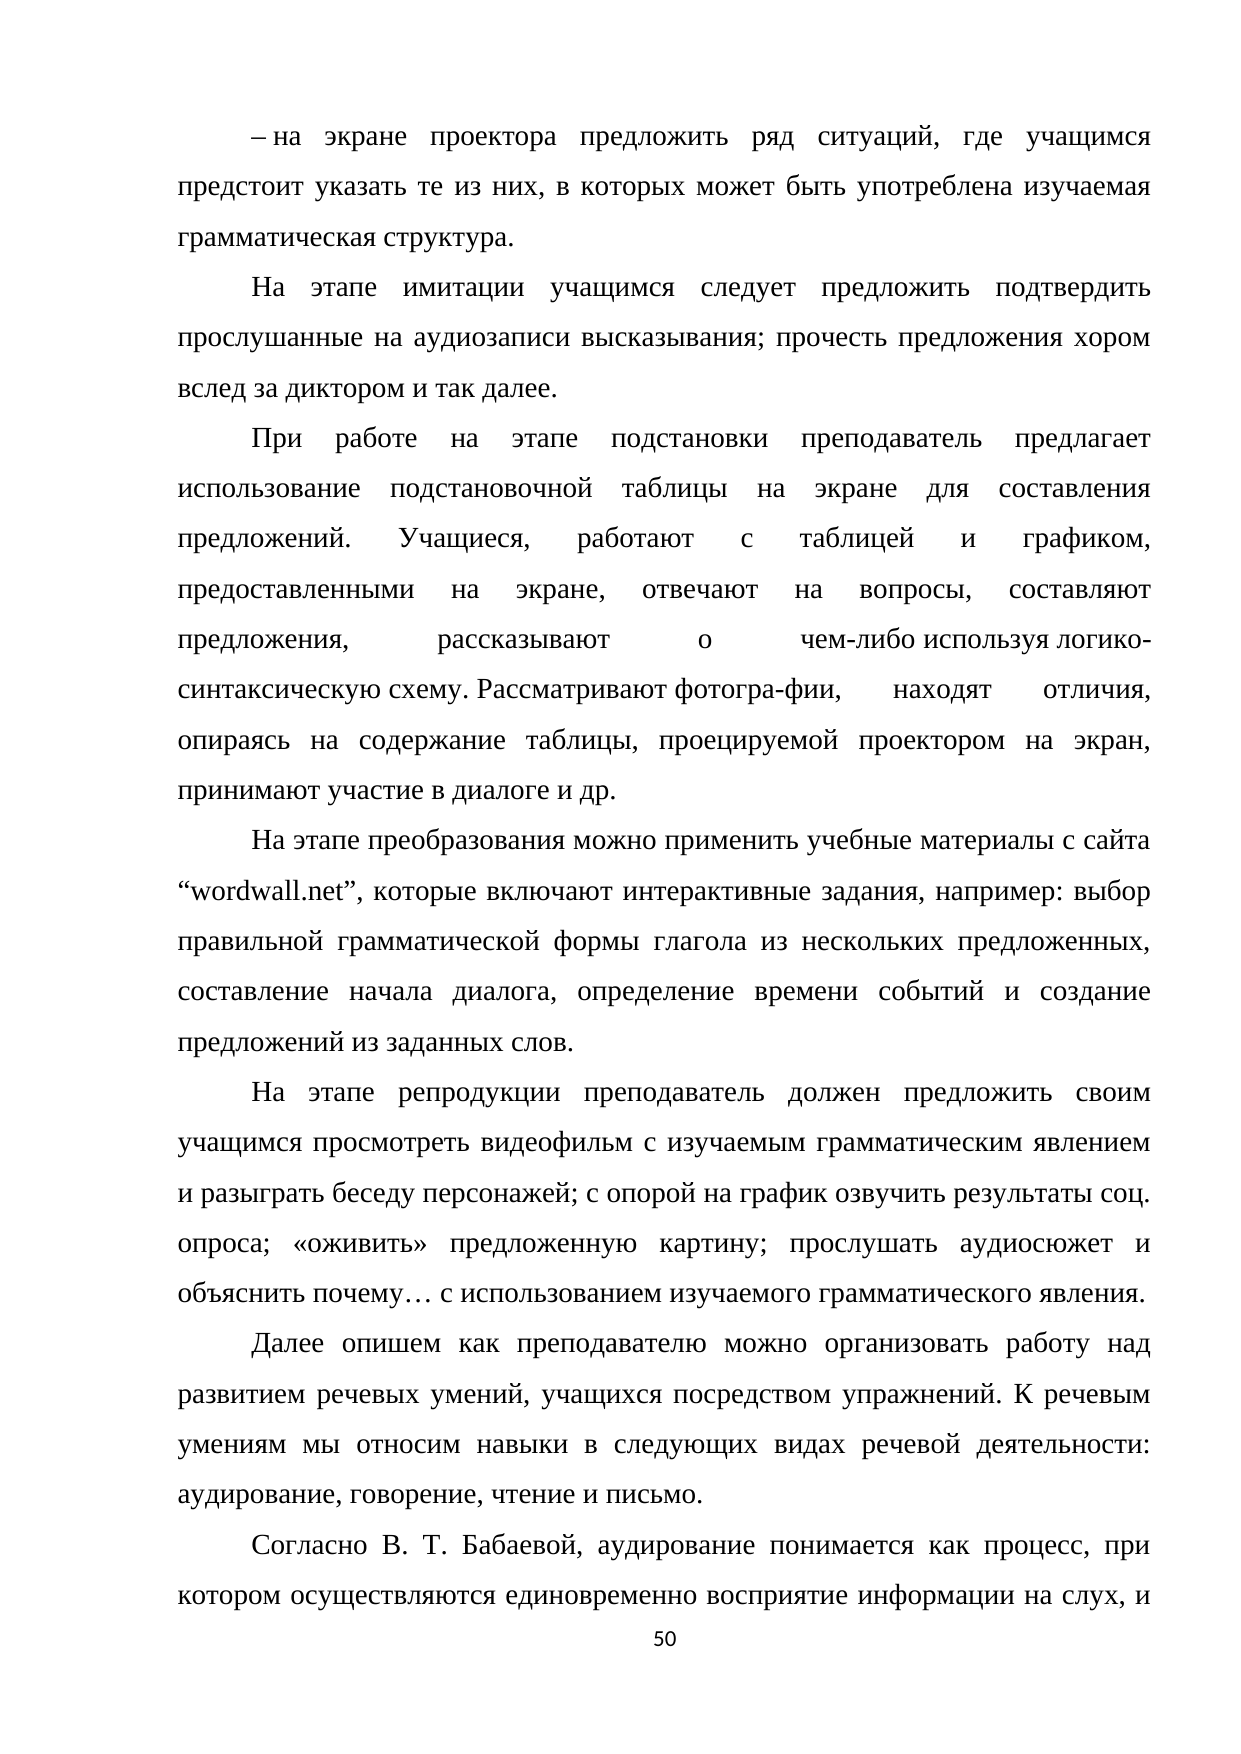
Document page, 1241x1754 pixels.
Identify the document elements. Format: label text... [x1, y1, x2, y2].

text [177, 1527, 1152, 1611]
text Далее опишем как преподавателю можно организовать работу над развитием речевых умений, учащихся посредством упражнений. К речевым умениям мы относим навыки в следующих видах речевой деятельности: аудирование, говорение, чтение и письмо. [177, 1326, 1152, 1510]
text – на экране проектора предложить ряд ситуаций, где учащимся предстоит указать те из них, в которых может быть употреблена изучаемая грамматическая структура. [177, 118, 1152, 252]
text На этапе репродукции преподаватель должен предложить своим учащимся просмотреть видеофильм с изучаемым грамматическим явлением и разыграть беседу персонажей; с опорой на график озвучить результаты соц. опроса; «оживить» предложенную картину; прослушать аудиосюжет и объяснить почему… с использованием изучаемого грамматического явления. [177, 1074, 1152, 1309]
text На этапе имитации учащимся следует предложить подтвердить прослушанные на аудиозаписи высказывания; прочесть предложения хором вслед за диктором и так далее. [177, 269, 1152, 403]
text При работе на этапе подстановки преподаватель предлагает использование подстановочной таблицы на экране для составления предложений. Учащиеся, работают с таблицей и графиком, предоставленными на экране, отвечают на вопросы, составляют предложения, рассказывают о чем-либо используя логико-синтаксическую схему. Рассматривают фотогра-фии, находят отличия, опираясь на содержание таблицы, проецируемой проектором на экран, принимают участие в диалоге и др. [177, 420, 1152, 806]
text На этапе преобразования можно применить учебные материалы с сайта “wordwall.net”, которые включают интерактивные задания, например: выбор правильной грамматической формы глагола из нескольких предложенных, составление начала диалога, определение времени событий и создание предложений из заданных слов. [177, 822, 1152, 1057]
